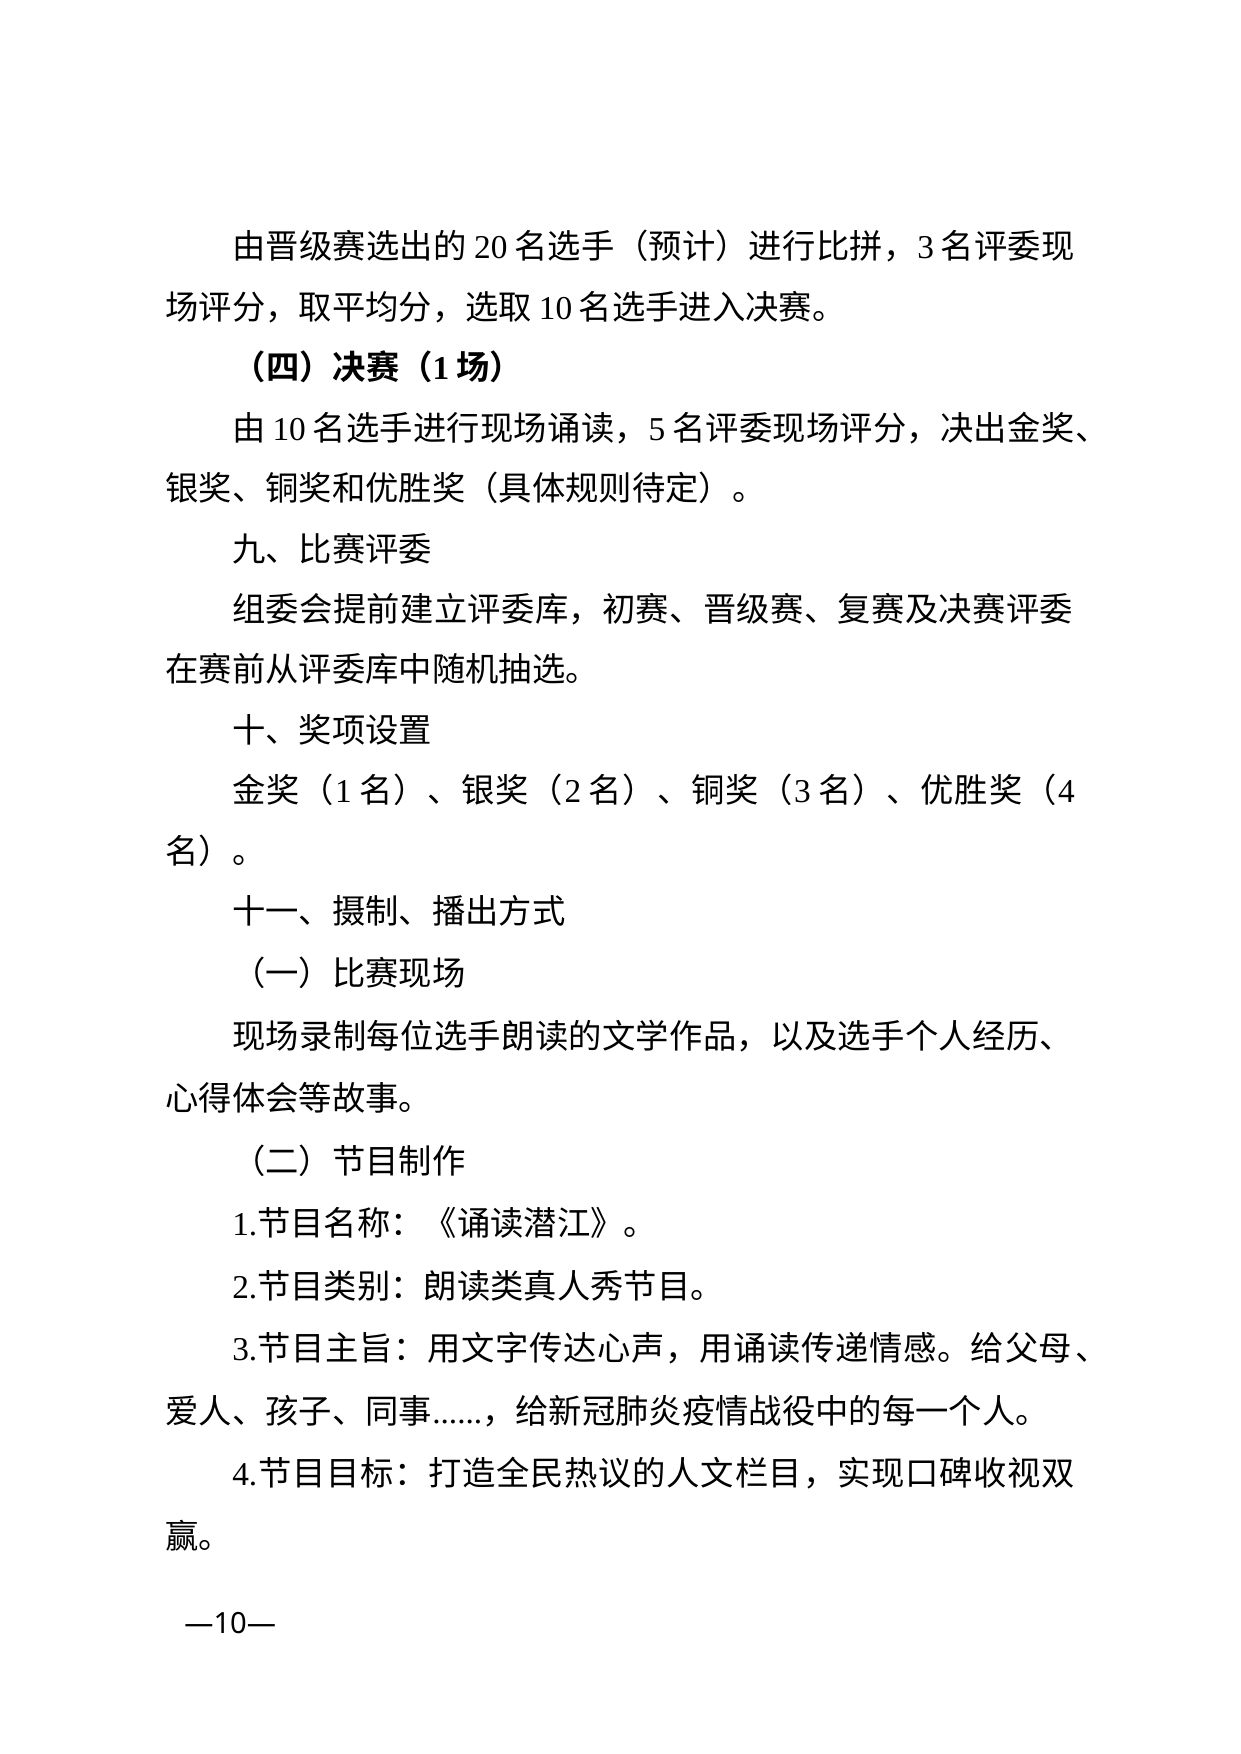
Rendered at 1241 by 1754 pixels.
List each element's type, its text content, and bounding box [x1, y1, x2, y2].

text （四）决赛（1场） [165, 331, 1075, 392]
text 4.节目目标：打造全民热议的人文栏目，实现口碑收视双赢。 [165, 1436, 1075, 1561]
text 1.节目名称：《诵读潜江》。 [165, 1186, 1075, 1248]
text 金奖（1名）、银奖（2名）、铜奖（3名）、优胜奖（4名）。 [165, 754, 1075, 875]
text （二）节目制作 [165, 1123, 1075, 1186]
text 十一、摄制、播出方式 [165, 875, 1075, 936]
text （一）比赛现场 [165, 936, 1075, 998]
text 九、比赛评委 [165, 513, 1075, 573]
text 3.节目主旨：用文字传达心声，用诵读传递情感。给父母、爱人、孩子、同事......，给新冠肺炎疫情战役中的每一个人。 [165, 1311, 1075, 1436]
text 组委会提前建立评委库，初赛、晋级赛、复赛及决赛评委在赛前从评委库中随机抽选。 [165, 573, 1075, 694]
text 由晋级赛选出的20名选手（预计）进行比拼，3名评委现场评分，取平均分，选取10名选手进入决赛。 [165, 211, 1075, 331]
text 十、奖项设置 [165, 694, 1075, 754]
text 2.节目类别：朗读类真人秀节目。 [165, 1248, 1075, 1311]
text 由10名选手进行现场诵读，5名评委现场评分，决出金奖、银奖、铜奖和优胜奖（具体规则待定）。 [165, 392, 1075, 513]
text 现场录制每位选手朗读的文学作品，以及选手个人经历、心得体会等故事。 [165, 998, 1075, 1123]
